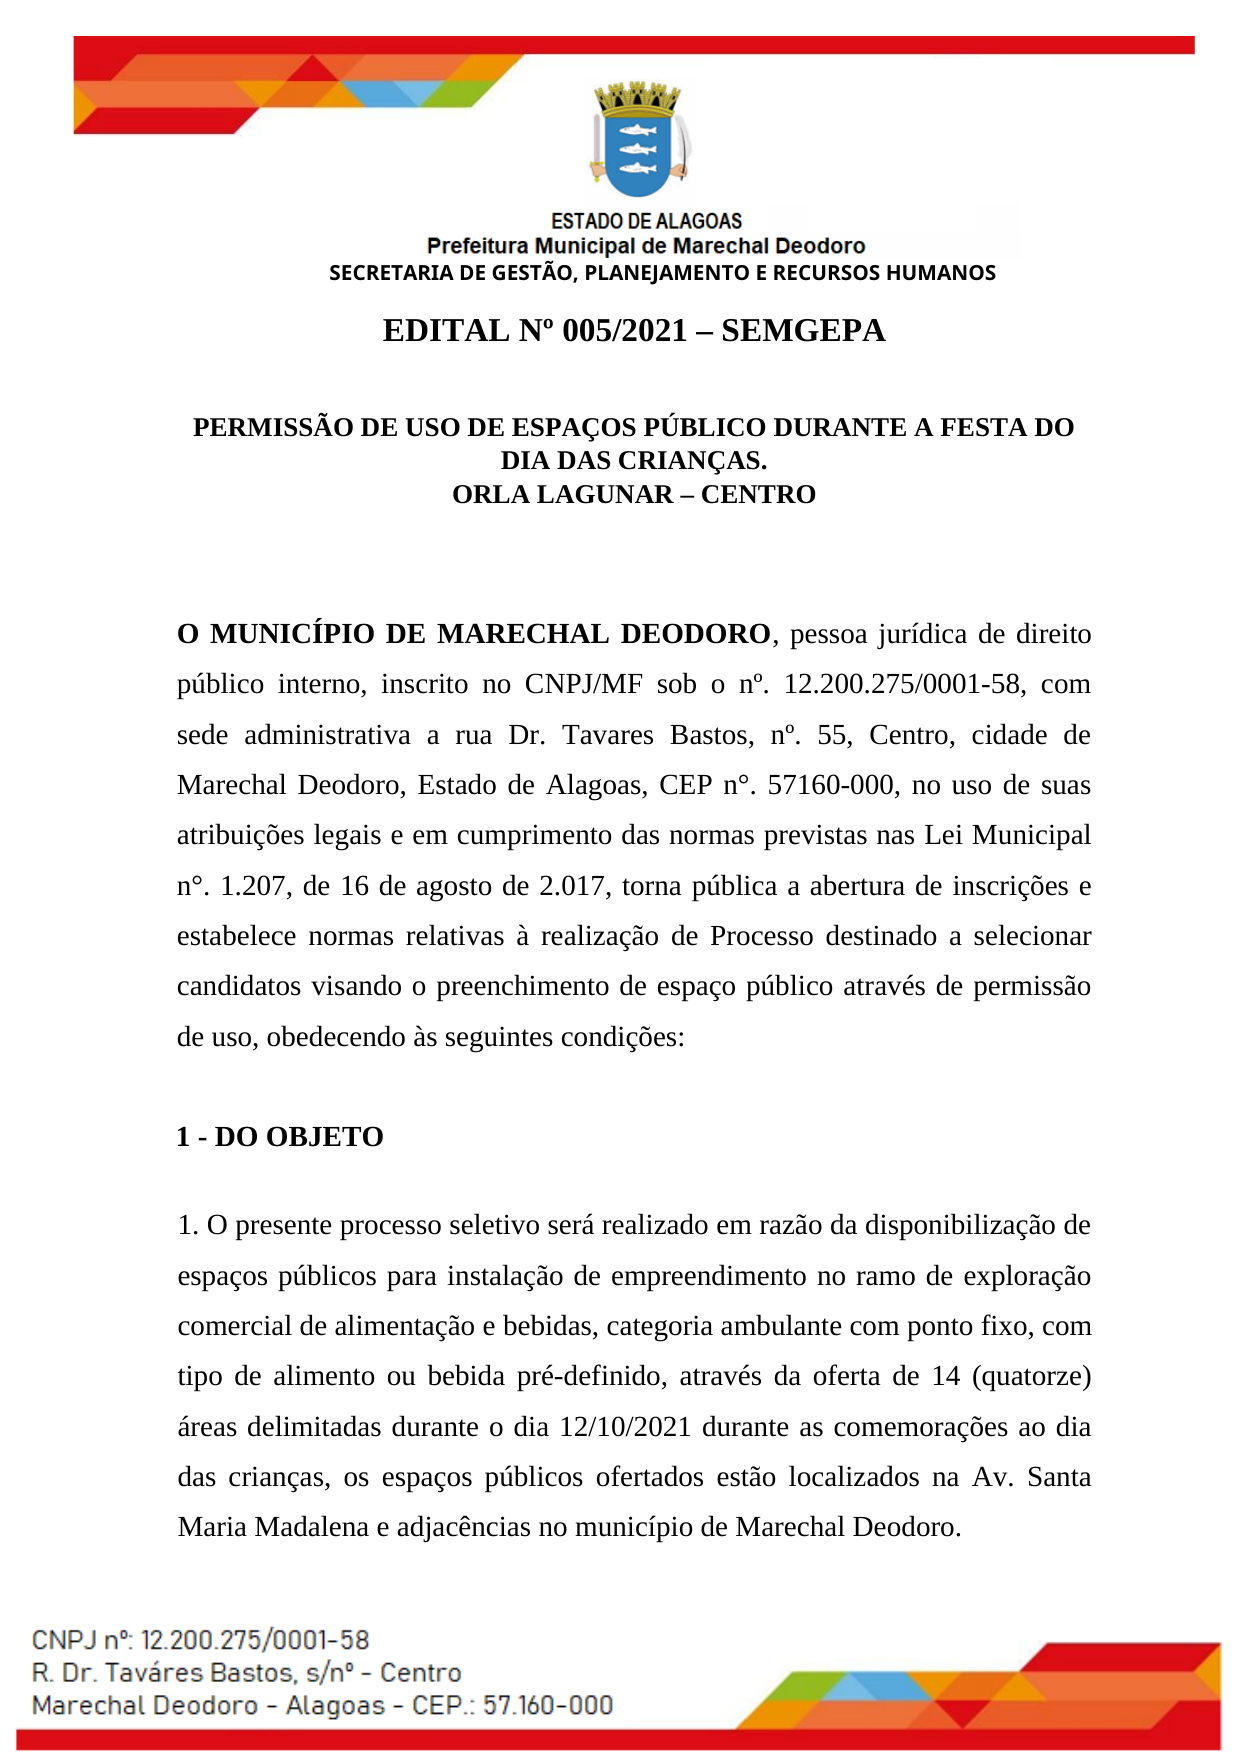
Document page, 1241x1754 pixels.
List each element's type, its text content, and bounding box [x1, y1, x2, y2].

picture [15, 1610, 1227, 1754]
text 1. O presente processo seletivo será realizado em razão da disponibilização de espaços públicos para instalação de empreendimento no ramo de exploração comercial de alimentação e bebidas, categoria ambulante com ponto fixo, com tipo de alimento ou bebida pré-definido, através da oferta de 14 (quatorze) áreas delimitadas durante o dia 12/10/2021 durante as comemorações ao dia das crianças, os espaços públicos ofertados estão localizados na Av. Santa Maria Madalena e adjacências no município de Marechal Deodoro. [177, 1207, 1092, 1543]
text ORLA LAGUNAR – CENTRO [177, 478, 1092, 509]
text PERMISSÃO DE USO DE ESPAÇOS PÚBLICO DURANTE A FESTA DO DIA DAS CRIANÇAS. [177, 411, 1091, 476]
picture [73, 36, 1196, 260]
text O MUNICÍPIO DE MARECHAL DEODORO, pessoa jurídica de direito público interno, inscrito no CNPJ/MF sob o nº. 12.200.275/0001-58, com sede administrativa a rua Dr. Tavares Bastos, nº. 55, Centro, cidade de Marechal Deodoro, Estado de Alagoas, CEP n°. 57160-000, no uso de suas atribuições legais e em cumprimento das normas previstas nas Lei Municipal n°. 1.207, de 16 de agosto de 2.017, torna pública a abertura de inscrições e estabelece normas relativas à realização de Processo destinado a selecionar candidatos visando o preenchimento de espaço público através de permissão de uso, obedecendo às seguintes condições: [177, 616, 1092, 1052]
subtitle - DO OBJETO [176, 1119, 1092, 1153]
subtitle EDITAL Nº 005/2021 – SEMGEPA [177, 310, 1092, 348]
